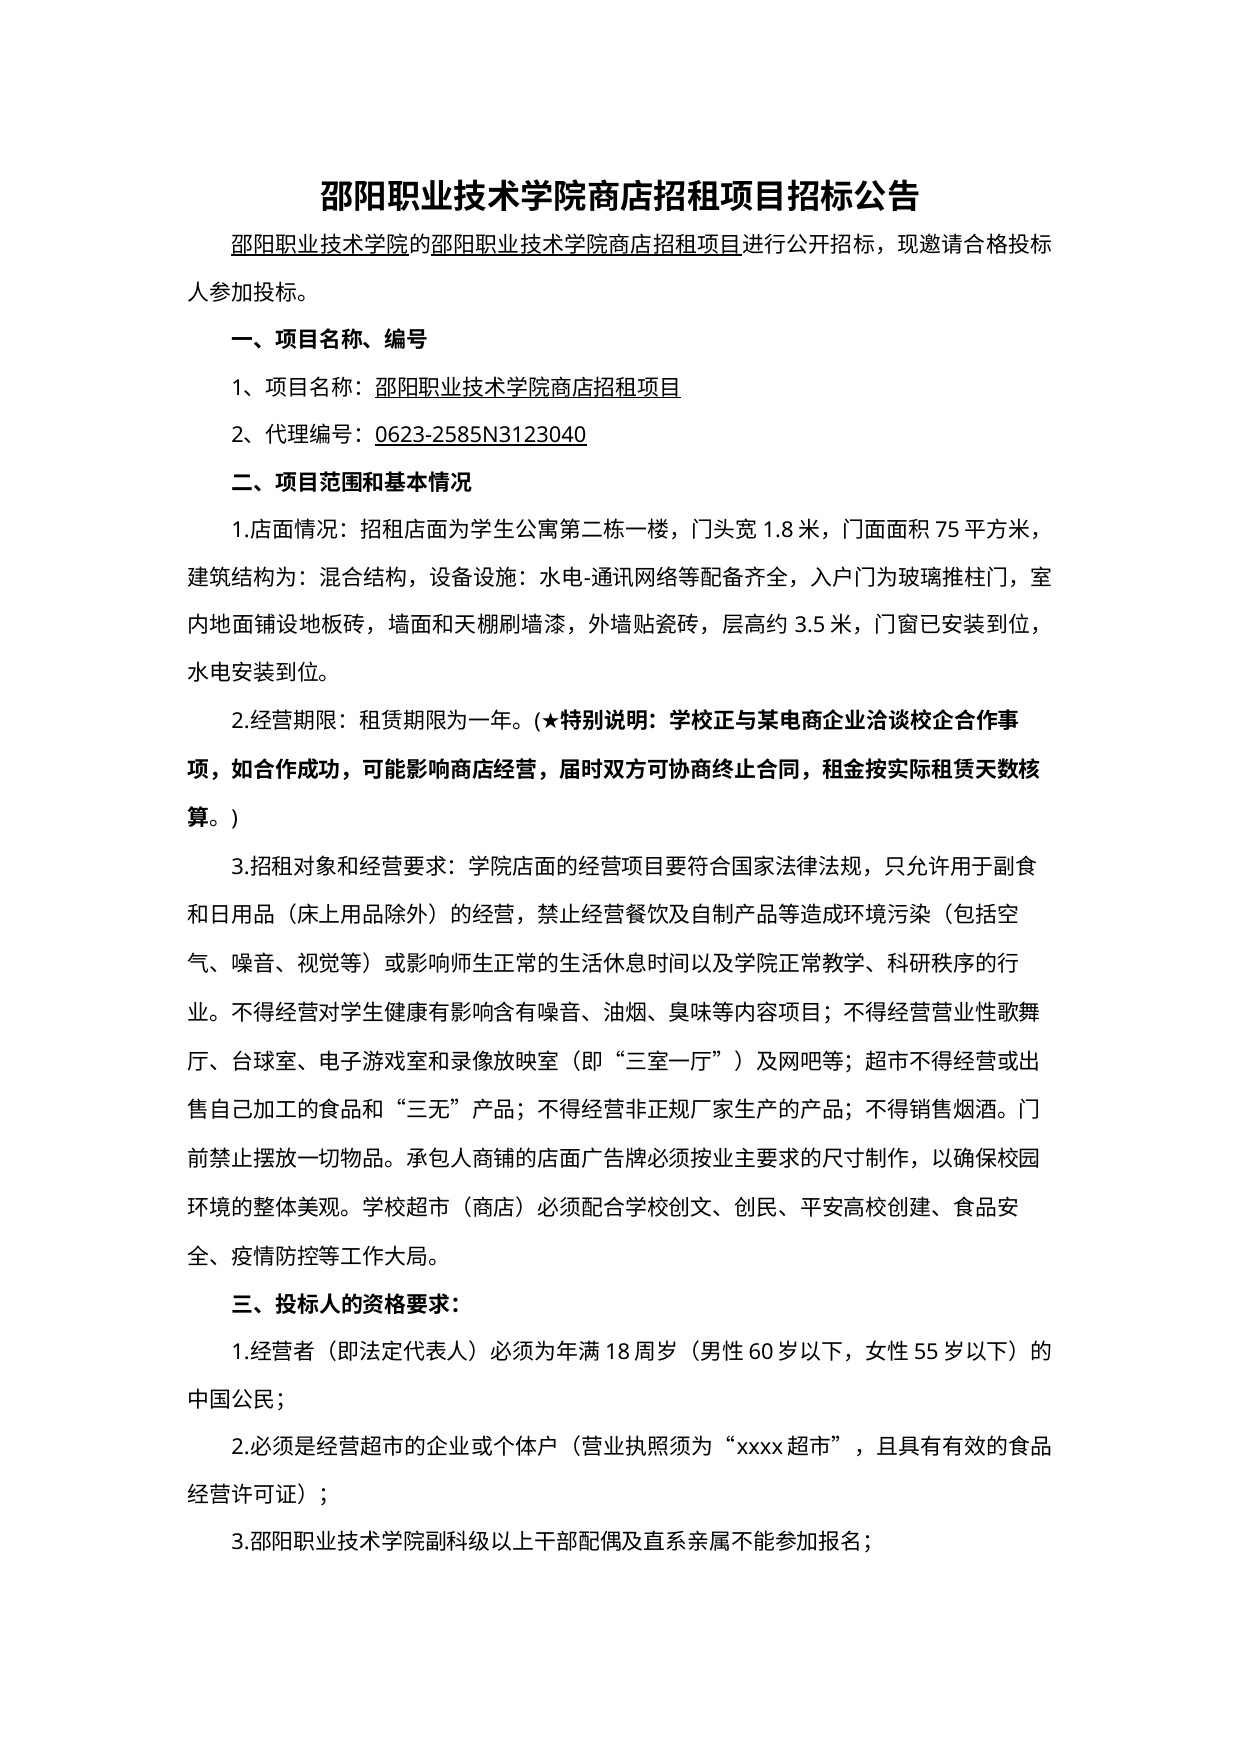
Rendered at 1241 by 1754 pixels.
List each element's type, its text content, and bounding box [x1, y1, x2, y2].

text 二、项目范围和基本情况 [187, 465, 1053, 496]
text 1.经营者（即法定代表人）必须为年满18周岁（男性60岁以下，女性55岁以下）的中国公民； [187, 1334, 1053, 1413]
text 1、项目名称：邵阳职业技术学院商店招租项目 [187, 369, 1053, 401]
text 2.必须是经营超市的企业或个体户（营业执照须为“xxxx超市”，且具有有效的食品经营许可证）； [187, 1429, 1053, 1508]
text 2.经营期限：租赁期限为一年。(★特别说明：学校正与某电商企业洽谈校企合作事项，如合作成功，可能影响商店经营，届时双方可协商终止合同，租金按实际租赁天数核算。) [187, 702, 1053, 832]
subtitle 邵阳职业技术学院商店招租项目招标公告 [187, 162, 1053, 227]
text 1.店面情况：招租店面为学生公寓第二栋一楼，门头宽1.8米，门面面积75平方米，建筑结构为：混合结构，设备设施：水电-通讯网络等配备齐全，入户门为玻璃推柱门，室内地面铺设地板砖，墙面和天棚刷墙漆，外墙贴瓷砖，层高约3.5米，门窗已安装到位，水电安装到位。 [187, 512, 1053, 687]
text 三、投标人的资格要求： [187, 1287, 1053, 1318]
text 一、项目名称、编号 [187, 322, 1053, 354]
text 3.招租对象和经营要求：学院店面的经营项目要符合国家法律法规，只允许用于副食和日用品（床上用品除外）的经营，禁止经营餐饮及自制产品等造成环境污染（包括空气、噪音、视觉等）或影响师生正常的生活休息时间以及学院正常教学、科研秩序的行业。不得经营对学生健康有影响含有噪音、油烟、臭味等内容项目；不得经营营业性歌舞厅、台球室、电子游戏室和录像放映室（即“三室一厅”）及网吧等；超市不得经营或出售自己加工的食品和“三无”产品；不得经营非正规厂家生产的产品；不得销售烟酒。门前禁止摆放一切物品。承包人商铺的店面广告牌必须按业主要求的尺寸制作，以确保校园环境的整体美观。学校超市（商店）必须配合学校创文、创民、平安高校创建、食品安全、疫情防控等工作大局。 [187, 848, 1053, 1271]
text 3.邵阳职业技术学院副科级以上干部配偶及直系亲属不能参加报名； [187, 1524, 1053, 1556]
text 2、代理编号：0623-2585N3123040 [187, 417, 1053, 449]
text 邵阳职业技术学院的邵阳职业技术学院商店招租项目进行公开招标，现邀请合格投标人参加投标。 [187, 227, 1053, 306]
